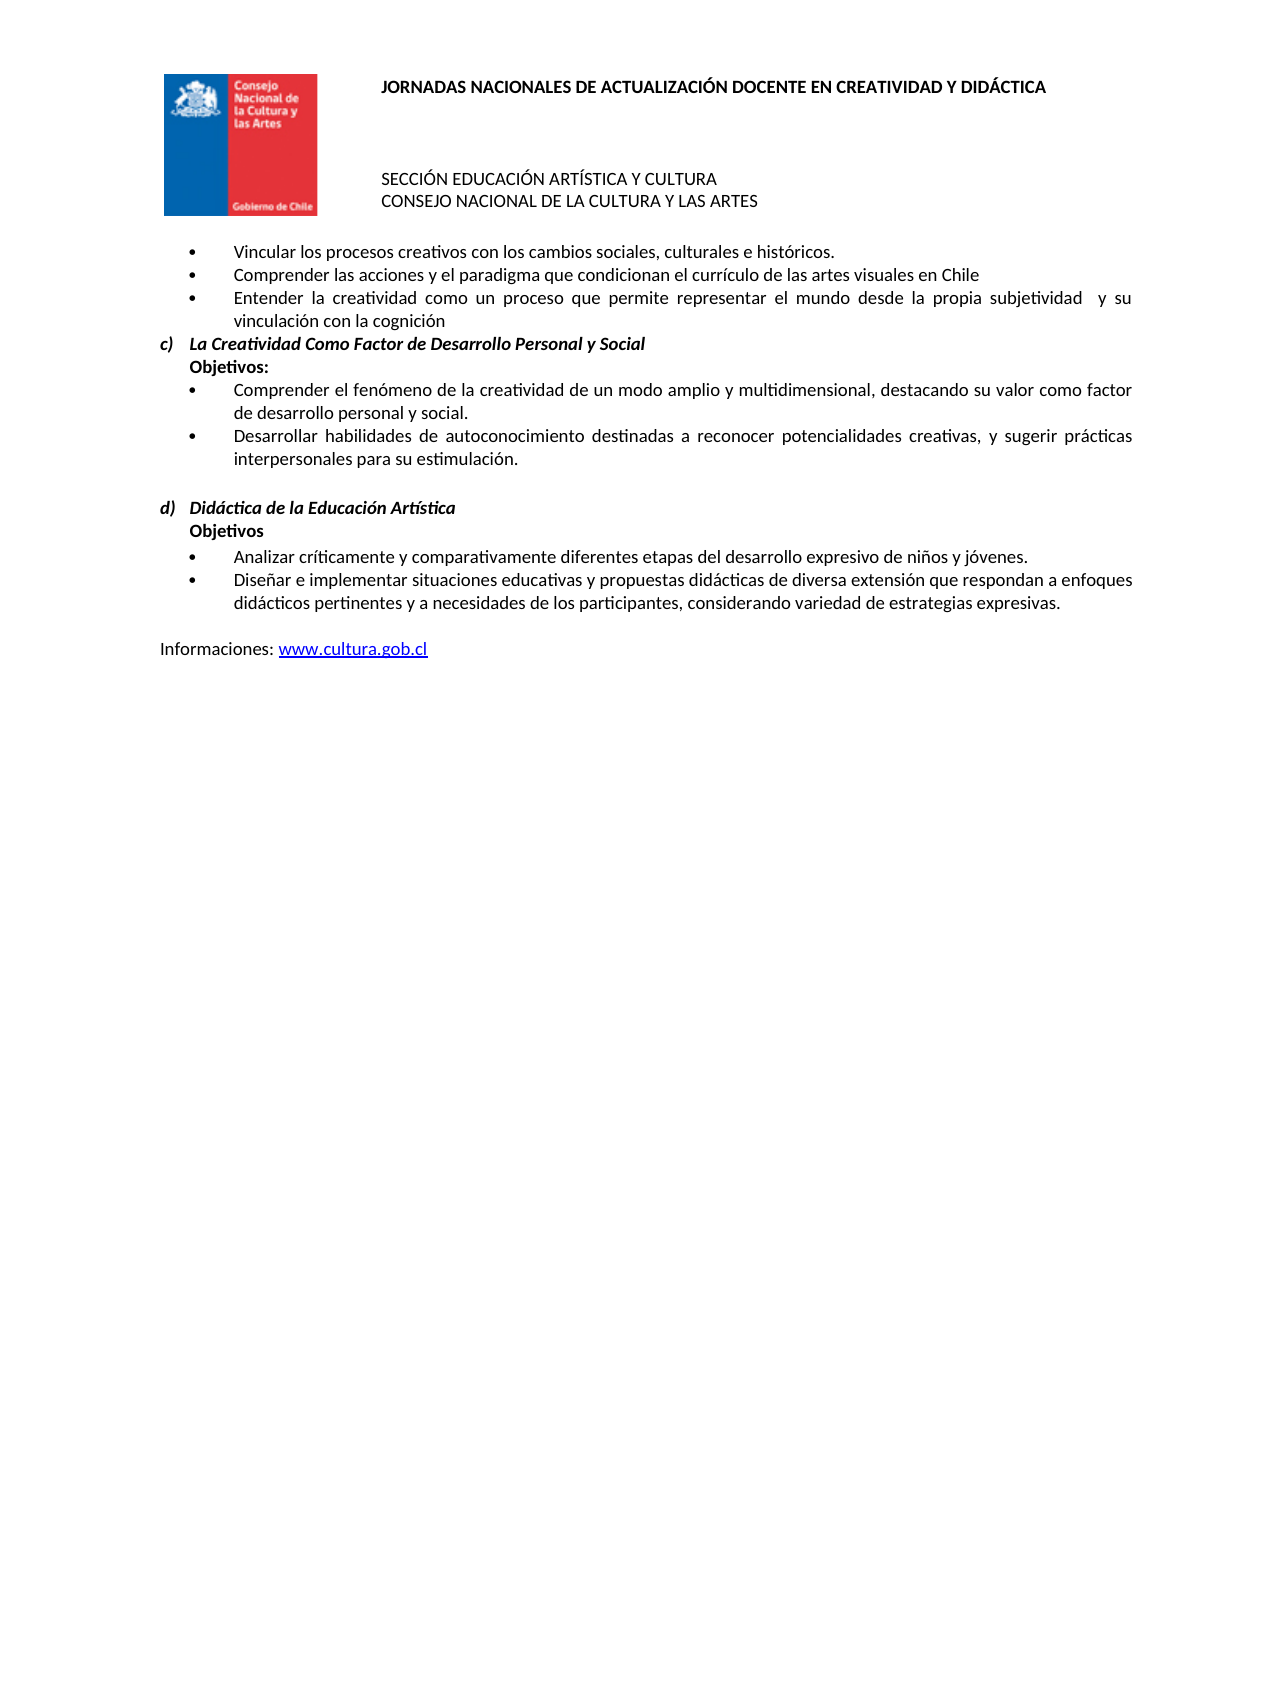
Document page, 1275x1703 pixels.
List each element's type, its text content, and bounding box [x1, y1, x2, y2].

list Vincular los procesos creativos con los cambios sociales, culturales e históricos. [189, 241, 1134, 263]
text Objetivos [189, 519, 1134, 542]
list Diseñar e implementar situaciones educativas y propuestas didácticas de diversa extensión que respondan a enfoques didácticos pertinentes y a necesidades de los participantes, considerando variedad de estrategias expresivas. [189, 568, 1134, 614]
text Objetivos: [160, 355, 1134, 378]
list Comprender el fenómeno de la creatividad de un modo amplio y multidimensional, destacando su valor como factor de desarrollo personal y social. [189, 378, 1134, 424]
list Didáctica de la Educación Artística [160, 496, 1134, 519]
list Desarrollar habilidades de autoconocimiento destinadas a reconocer potencialidades creativas, y sugerir prácticas interpersonales para su estimulación. [189, 424, 1134, 470]
list Entender la creatividad como un proceso que permite representar el mundo desde la propia subjetividad y su vinculación con la cognición [189, 286, 1134, 332]
list Analizar críticamente y comparativamente diferentes etapas del desarrollo expresivo de niños y jóvenes. [189, 545, 1134, 568]
list Comprender las acciones y el paradigma que condicionan el currículo de las artes visuales en Chile [189, 263, 1134, 286]
picture [164, 74, 318, 216]
list La Creatividad Como Factor de Desarrollo Personal y Social [160, 332, 1134, 355]
text Informaciones: www.cultura.gob.cl [160, 637, 1142, 660]
